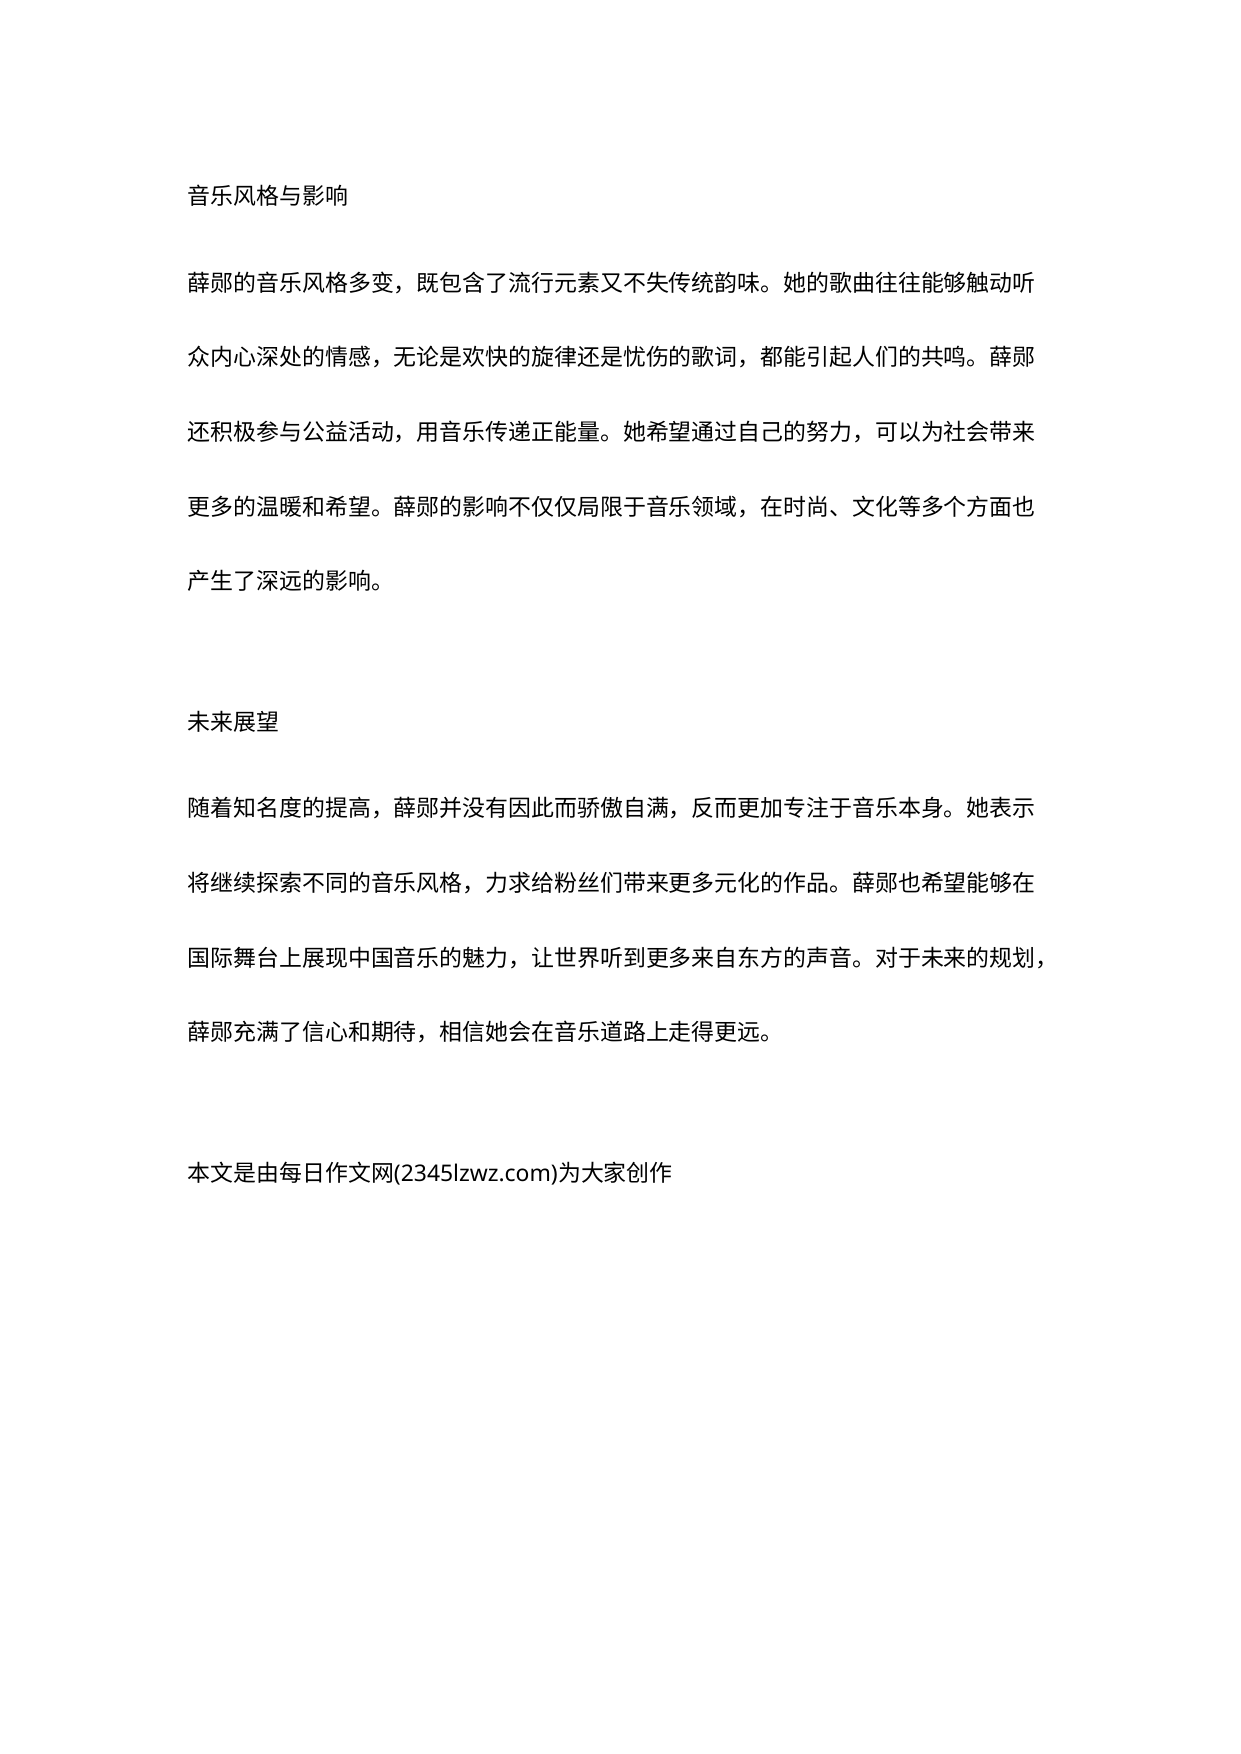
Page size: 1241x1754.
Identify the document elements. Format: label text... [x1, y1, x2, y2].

text 随着知名度的提高，薛郧并没有因此而骄傲自满，反而更加专注于音乐本身。她表示将继续探索不同的音乐风格，力求给粉丝们带来更多元化的作品。薛郧也希望能够在国际舞台上展现中国音乐的魅力，让世界听到更多来自东方的声音。对于未来的规划，薛郧充满了信心和期待，相信她会在音乐道路上走得更远。 [187, 774, 1053, 1063]
text 薛郧的音乐风格多变，既包含了流行元素又不失传统韵味。她的歌曲往往能够触动听众内心深处的情感，无论是欢快的旋律还是忧伤的歌词，都能引起人们的共鸣。薛郧还积极参与公益活动，用音乐传递正能量。她希望通过自己的努力，可以为社会带来更多的温暖和希望。薛郧的影响不仅仅局限于音乐领域，在时尚、文化等多个方面也产生了深远的影响。 [187, 248, 1053, 612]
text 未来展望 [187, 688, 1053, 753]
text 本文是由每日作文网(2345lzwz.com)为大家创作 [187, 1139, 1053, 1204]
text 音乐风格与影响 [187, 162, 1053, 227]
